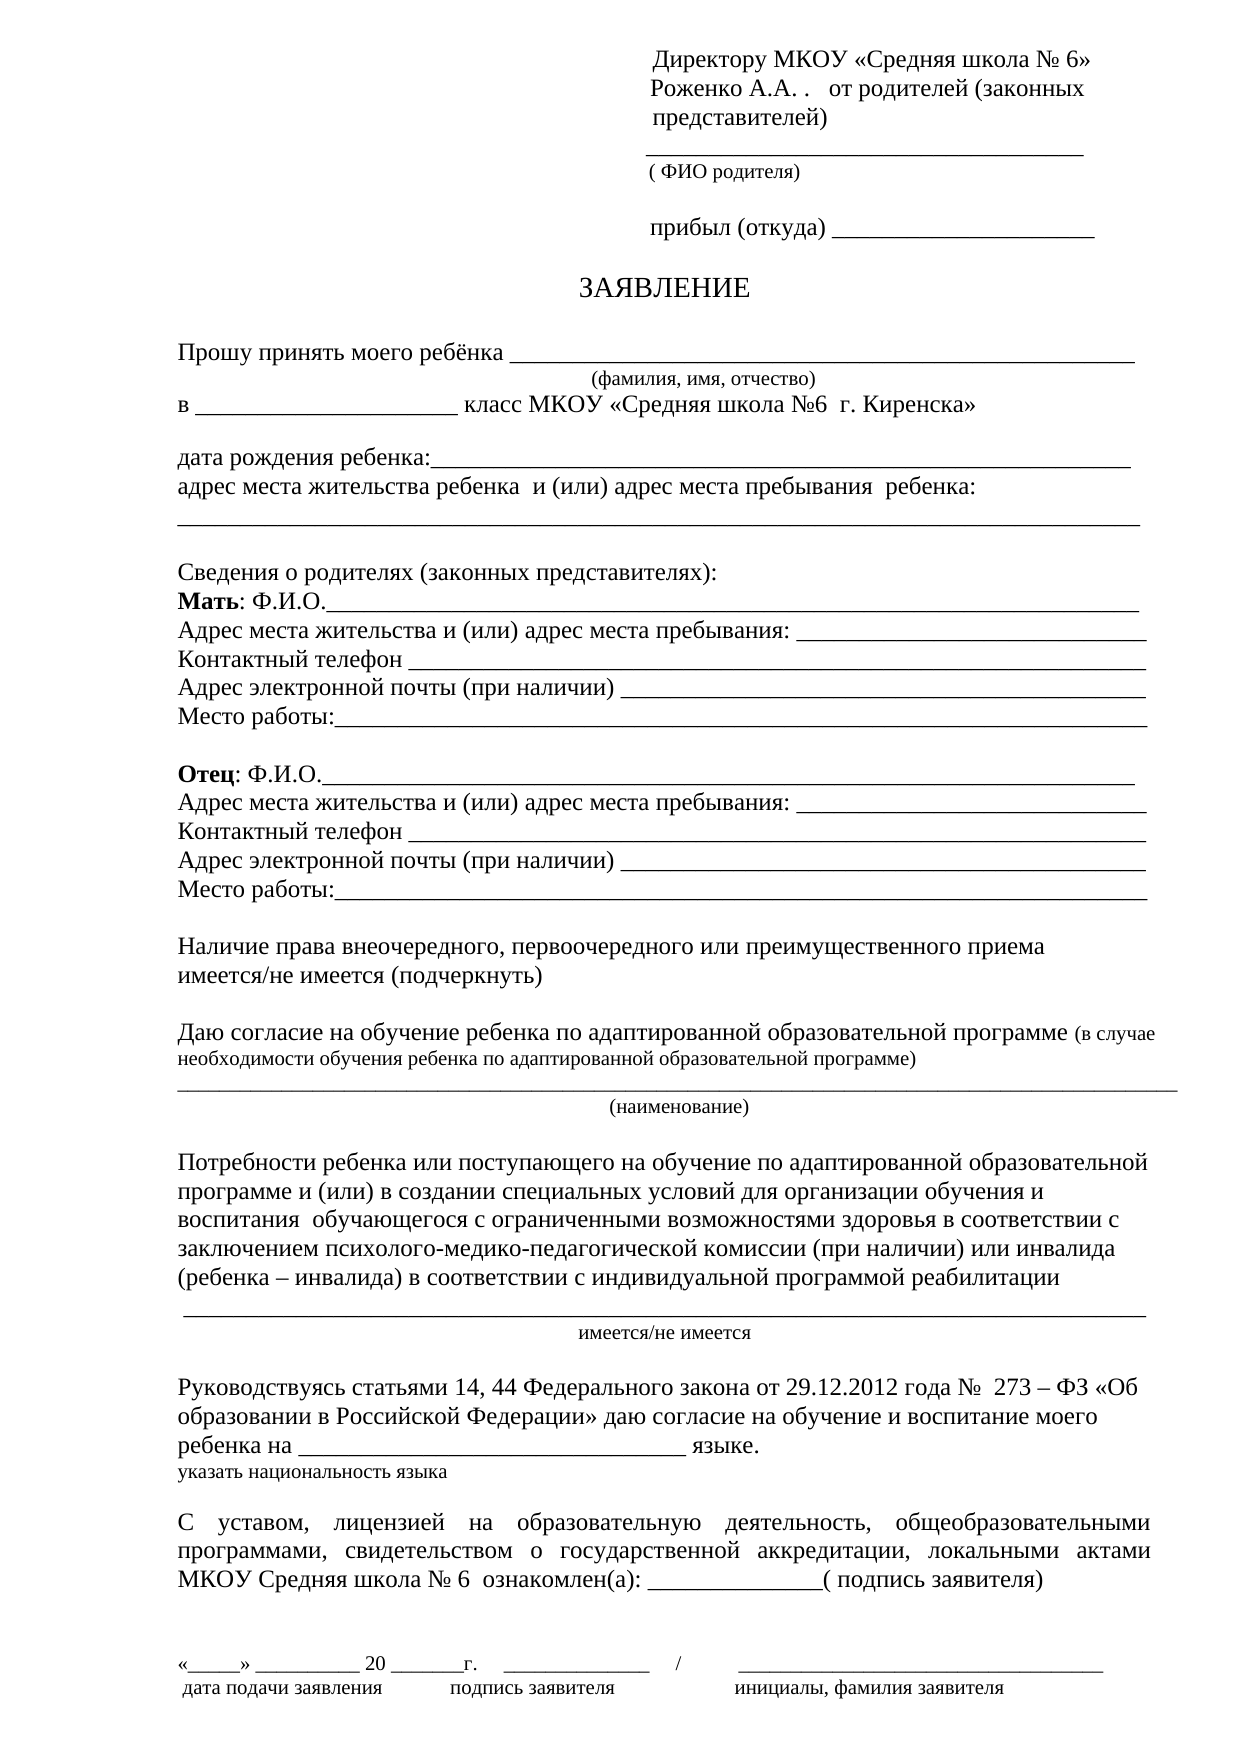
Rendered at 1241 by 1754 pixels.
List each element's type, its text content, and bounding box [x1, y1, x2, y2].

text Мать: Ф.И.О._________________________________________________________________ [177, 586, 1152, 615]
text Сведения о родителях (законных представителях): [177, 557, 1152, 586]
text Прошу принять моего ребёнка __________________________________________________ [177, 337, 1152, 366]
text Руководствуясь статьями 14, 44 Федерального закона от 29.12.2012 года № 273 – ФЗ «Об образовании в Российской Федерации» даю согласие на обучение и воспитание моего ребенка на _______________________________ языке. [177, 1372, 1152, 1459]
text указать национальность языка [177, 1459, 1152, 1483]
text (наименование) [177, 1094, 1181, 1118]
text имеется/не имеется [177, 1319, 1152, 1344]
text Отец: Ф.И.О._________________________________________________________________ [177, 759, 1152, 787]
text Место работы:_________________________________________________________________ [177, 701, 1152, 730]
text представителей) [177, 102, 1152, 131]
text _____________________________________________________________________________ [177, 1291, 1152, 1319]
text Адрес электронной почты (при наличии) __________________________________________ [177, 672, 1152, 701]
text ЗАЯВЛЕНИЕ [177, 270, 1152, 303]
text Потребности ребенка или поступающего на обучение по адаптированной образовательной программе и (или) в создании специальных условий для организации обучения и воспитания обучающегося с ограниченными возможностями здоровья в соответствии с заключением психолого-медико-педагогической комиссии (при наличии) или инвалида (ребенка – инвалида) в соответствии с индивидуальной программой реабилитации [177, 1147, 1152, 1291]
text в _____________________ класс МКОУ «Средняя школа №6 г. Киренска» [177, 389, 1152, 418]
text С уставом, лицензией на образовательную деятельность, общеобразовательными программами, свидетельством о государственной аккредитации, локальными актами МКОУ Средняя школа № 6 ознакомлен(а): ______________( подпись заявителя) [177, 1507, 1152, 1593]
text Адрес места жительства и (или) адрес места пребывания: ____________________________ [177, 615, 1152, 644]
text Контактный телефон ___________________________________________________________ [177, 644, 1152, 672]
text ( ФИО родителя) [177, 159, 1152, 183]
text имеется/не имеется (подчеркнуть) [177, 960, 1181, 989]
text ________________________________________________________________________________________________ [177, 1070, 1181, 1094]
text Директору МКОУ «Средняя школа № 6» [177, 44, 1152, 73]
text Место работы:_________________________________________________________________ [177, 874, 1152, 902]
text Роженко А.А. . от родителей (законных [177, 73, 1152, 102]
text «_____» __________ 20 _______г. ______________ / ___________________________________ [177, 1651, 1152, 1674]
text Наличие права внеочередного, первоочередного или преимущественного приема [177, 931, 1181, 960]
text Даю согласие на обучение ребенка по адаптированной образовательной программе (в случае необходимости обучения ребенка по адаптированной образовательной программе) [177, 1017, 1181, 1070]
text Адрес электронной почты (при наличии) __________________________________________ [177, 845, 1152, 874]
text дата рождения ребенка:________________________________________________________ [177, 442, 1152, 471]
text Адрес места жительства и (или) адрес места пребывания: ____________________________ [177, 787, 1152, 816]
text прибыл (откуда) _____________________ [177, 212, 1152, 241]
text (фамилия, имя, отчество) [177, 366, 1152, 389]
text адрес места жительства ребенка и (или) адрес места пребывания ребенка: _____________________________________________________________________________ [177, 471, 1152, 529]
text дата подачи заявления подпись заявителя инициалы, фамилия заявителя [177, 1674, 1152, 1699]
text ___________________________________ [177, 131, 1152, 159]
text Контактный телефон ___________________________________________________________ [177, 816, 1152, 845]
